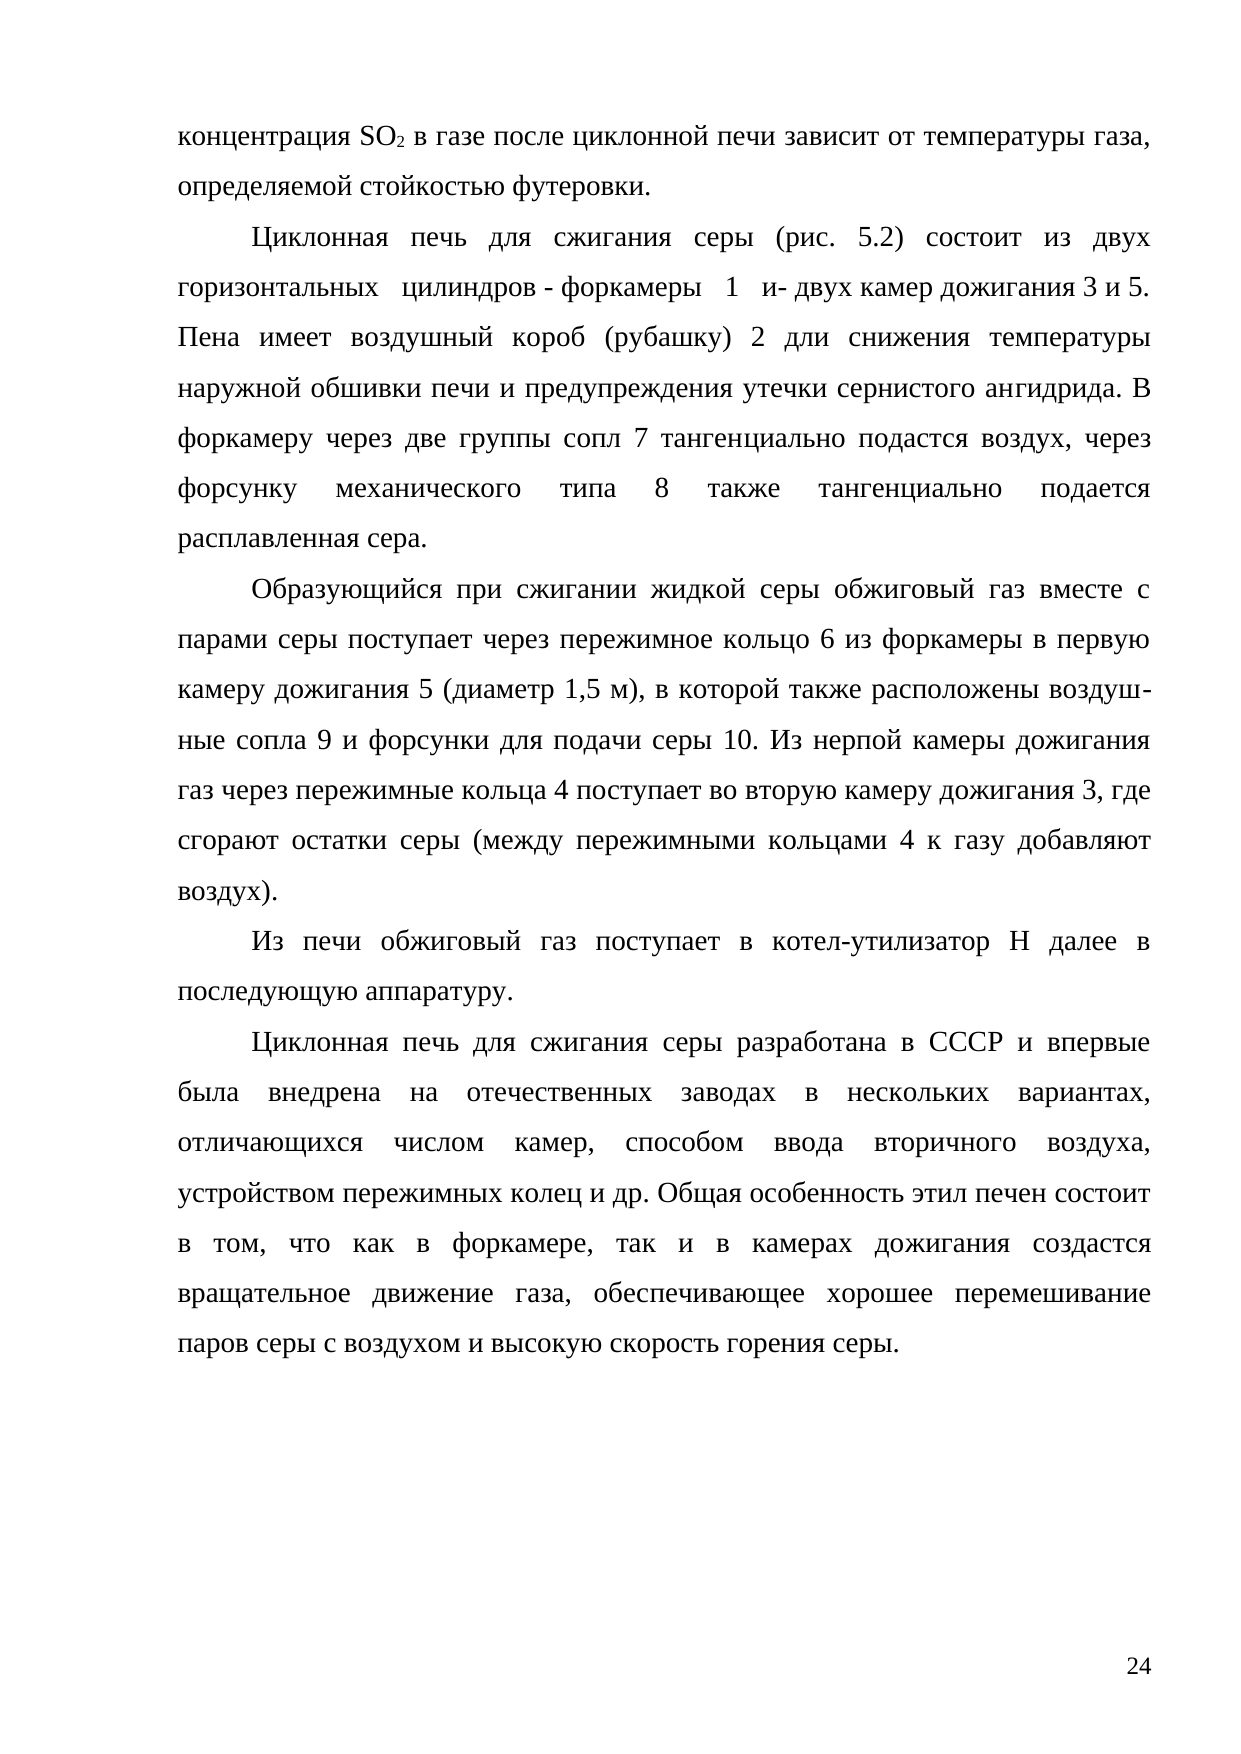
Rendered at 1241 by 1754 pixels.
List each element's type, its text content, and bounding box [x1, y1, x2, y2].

text Циклонная печь для сжигания серы разработана в СССР и впервые была внедрена на отечественных заводах в нескольких вариантах, отличающихся числом камер, способом ввода вторичного воздуха, устройством пережимных колец и др. Общая особенность этил печен состоит в том, что как в форкамере, так и в камерах дожигания создастся вращательное движение газа, обеспечивающее хорошее перемешивание паров серы с воздухом и высокую скорость горения серы. [177, 1024, 1152, 1359]
text Образующийся при сжигании жидкой серы обжиговый газ вместе с парами серы поступает через пережимное кольцо 6 из форкамеры в первую камеру дожигания 5 (диаметр 1,5 м), в которой также расположены воздушные сопла 9 и форсунки для подачи серы 10. Из нерпой камеры дожигания газ через пережимные кольца 4 поступает во вторую камеру дожигания 3, где сгорают остатки серы (между пережимными кольцами 4 к газу добавляют воздух). [177, 571, 1152, 906]
text Циклонная печь для сжигания серы (рис. 5.2) состоит из двух горизонтальных цилиндров - форкамеры 1 и- двух камер дожигания 3 и 5. Пена имеет воздушный короб (рубашку) 2 дли снижения температуры наружной обшивки печи и предупреждения утечки сернистого ангидрида. В форкамеру через две группы сопл 7 тангенциально подастся воздух, через форсунку механического типа 8 также тангенциально подается расплавленная сера. [177, 219, 1152, 554]
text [177, 118, 1152, 202]
text Из печи обжиговый газ поступает в котел-утилизатор Н далее в последующую аппаратуру. [177, 923, 1152, 1007]
